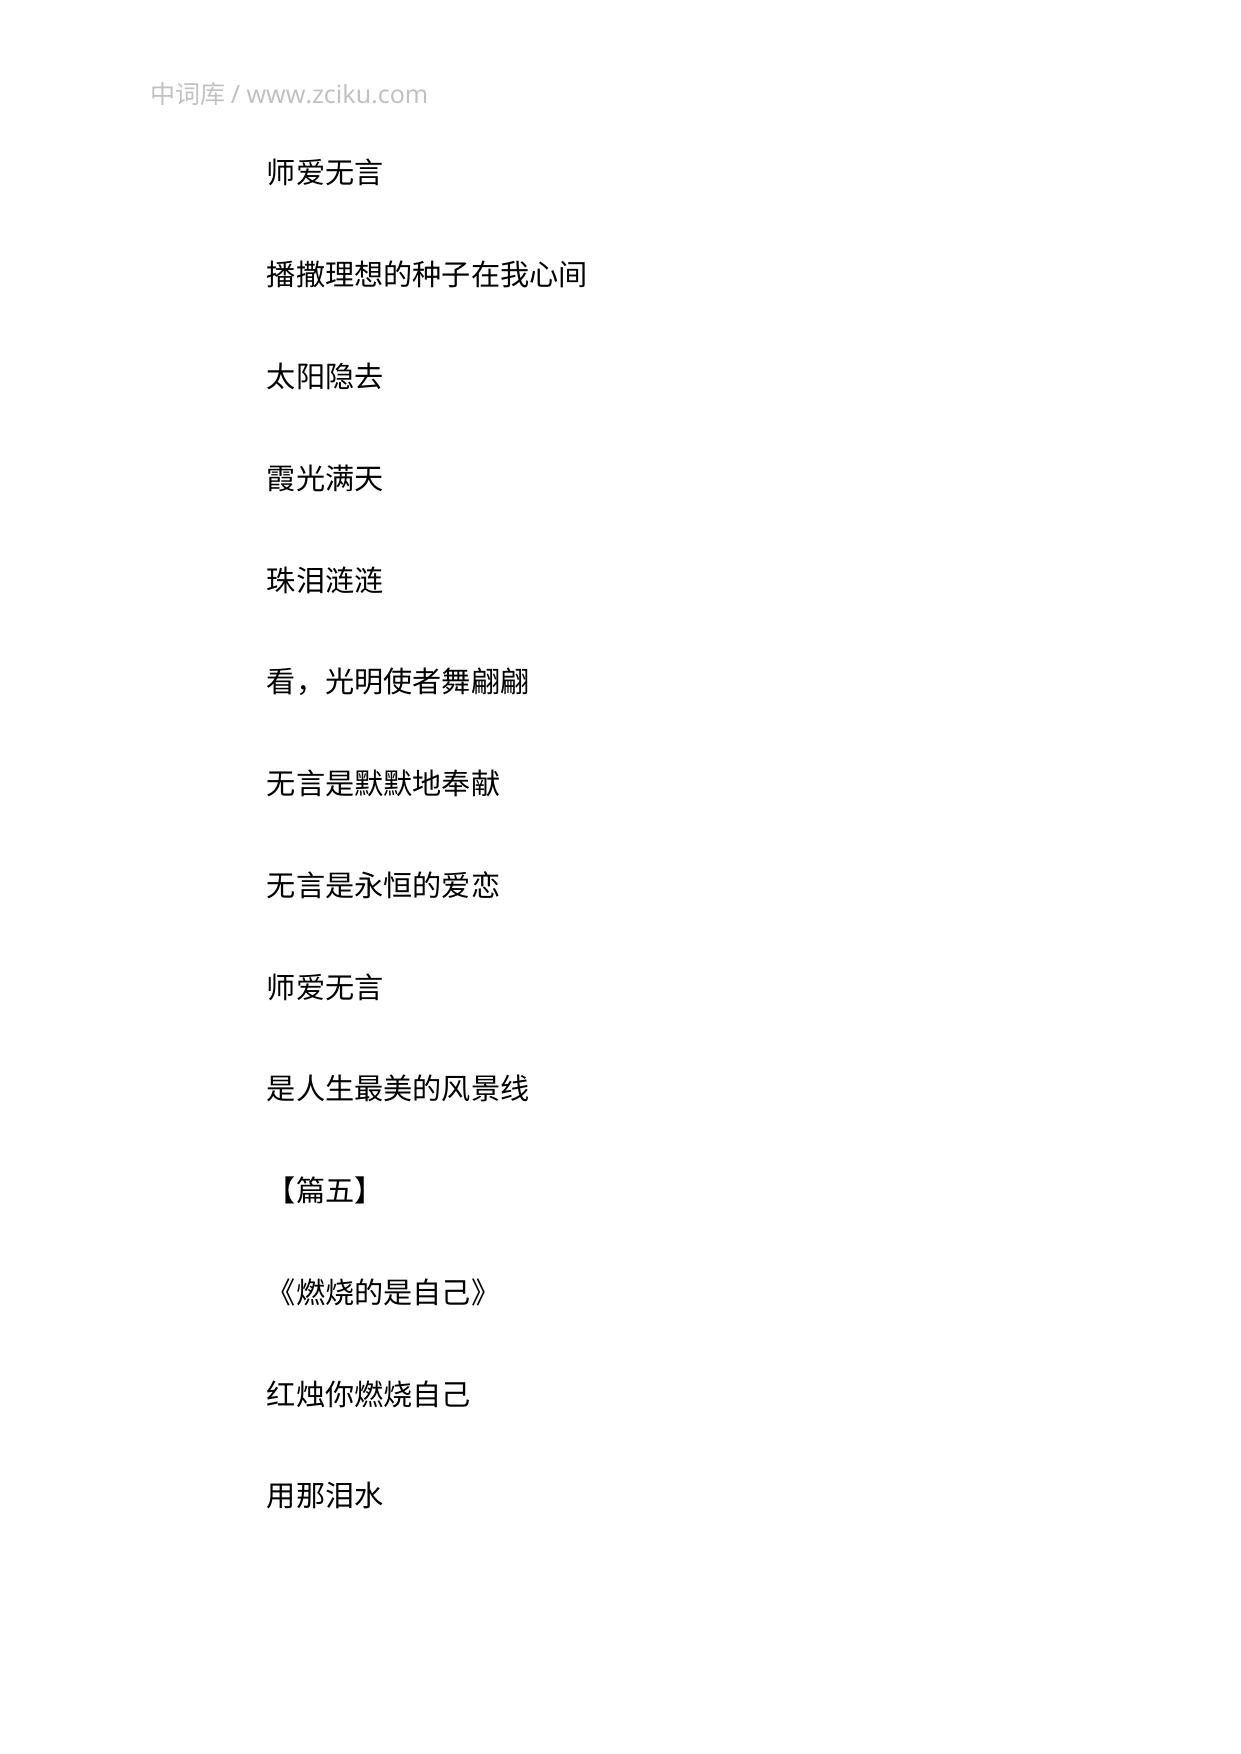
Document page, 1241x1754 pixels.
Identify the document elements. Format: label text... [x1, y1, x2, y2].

text 霞光满天 [150, 455, 1090, 498]
text 《燃烧的是自己》 [150, 1269, 1090, 1312]
text 师爱无言 [150, 964, 1090, 1006]
text 【篇五】 [150, 1168, 1090, 1210]
text 用那泪水 [150, 1473, 1090, 1515]
text 无言是默默地奉献 [150, 761, 1090, 803]
text 是人生最美的风景线 [150, 1066, 1090, 1108]
text 无言是永恒的爱恋 [150, 862, 1090, 905]
text 播撒理想的种子在我心间 [150, 252, 1090, 294]
text 师爱无言 [150, 150, 1090, 192]
text 看，光明使者舞翩翩 [150, 659, 1090, 701]
text 珠泪涟涟 [150, 557, 1090, 599]
text 红烛你燃烧自己 [150, 1371, 1090, 1413]
text 太阳隐去 [150, 353, 1090, 396]
